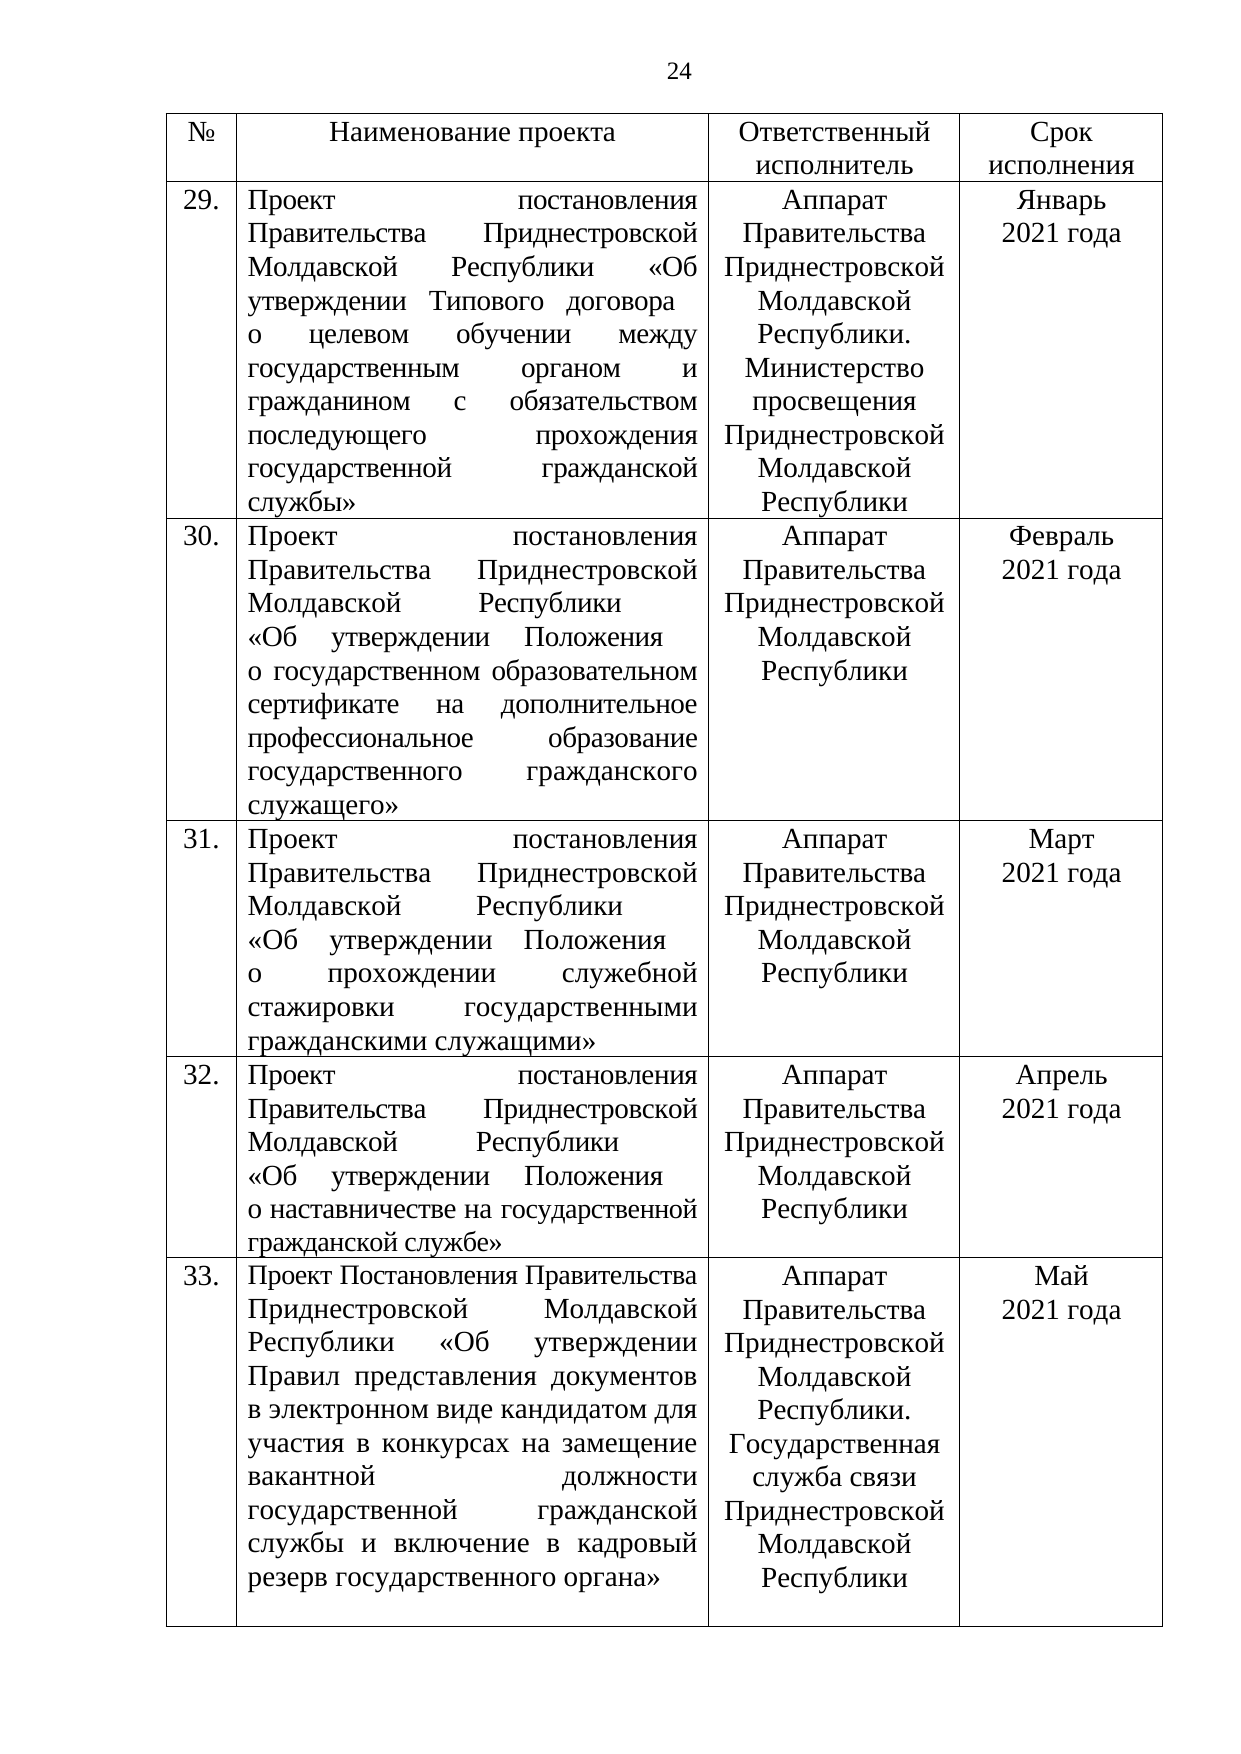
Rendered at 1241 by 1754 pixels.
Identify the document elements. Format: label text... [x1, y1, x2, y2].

table_cell Февраль 2021 года [960, 519, 1162, 820]
table_cell Аппарат Правительства Приднестровской Молдавской Республики. Государственная служба связи Приднестровской Молдавской Республики [709, 1258, 959, 1626]
table_cell Май 2021 года [960, 1258, 1162, 1626]
table_cell Проект постановления Правительства Приднестровской Молдавской Республики «Об утверждении Положения о государственном образовательном сертификате на дополнительное профессиональное образование государственного гражданского служащего» [237, 519, 708, 820]
table_cell Проект Постановления Правительства Приднестровской Молдавской Республики «Об утверждении Правил представления документов в электронном виде кандидатом для участия в конкурсах на замещение вакантной должности государственной гражданской службы и включение в кадровый резерв государственного органа» [237, 1258, 708, 1626]
table_header Срок исполнения [960, 114, 1162, 181]
table_cell Аппарат Правительства Приднестровской Молдавской Республики. Министерство просвещения Приднестровской Молдавской Республики [709, 182, 959, 517]
table_cell Аппарат Правительства Приднестровской Молдавской Республики [709, 1057, 959, 1257]
table_header Наименование проекта [237, 114, 708, 181]
table_header Ответственный исполнитель [709, 114, 959, 181]
table_cell 33. [167, 1258, 236, 1626]
table_cell Проект постановления Правительства Приднестровской Молдавской Республики «Об утверждении Типового договора о целевом обучении между государственным органом и гражданином с обязательством последующего прохождения государственной гражданской службы» [237, 182, 708, 517]
table_cell Январь 2021 года [960, 182, 1162, 517]
table_cell Март 2021 года [960, 821, 1162, 1056]
table_cell 30. [167, 519, 236, 820]
table_cell Аппарат Правительства Приднестровской Молдавской Республики [709, 519, 959, 820]
table_cell 29. [167, 182, 236, 517]
table_cell Проект постановления Правительства Приднестровской Молдавской Республики «Об утверждении Положения о прохождении служебной стажировки государственными гражданскими служащими» [237, 821, 708, 1056]
table_header № [167, 114, 236, 181]
table_cell Аппарат Правительства Приднестровской Молдавской Республики [709, 821, 959, 1056]
table_cell Проект постановления Правительства Приднестровской Молдавской Республики «Об утверждении Положения о наставничестве на государственной гражданской службе» [237, 1057, 708, 1257]
table_cell 32. [167, 1057, 236, 1257]
table_cell Апрель 2021 года [960, 1057, 1162, 1257]
table_cell 31. [167, 821, 236, 1056]
